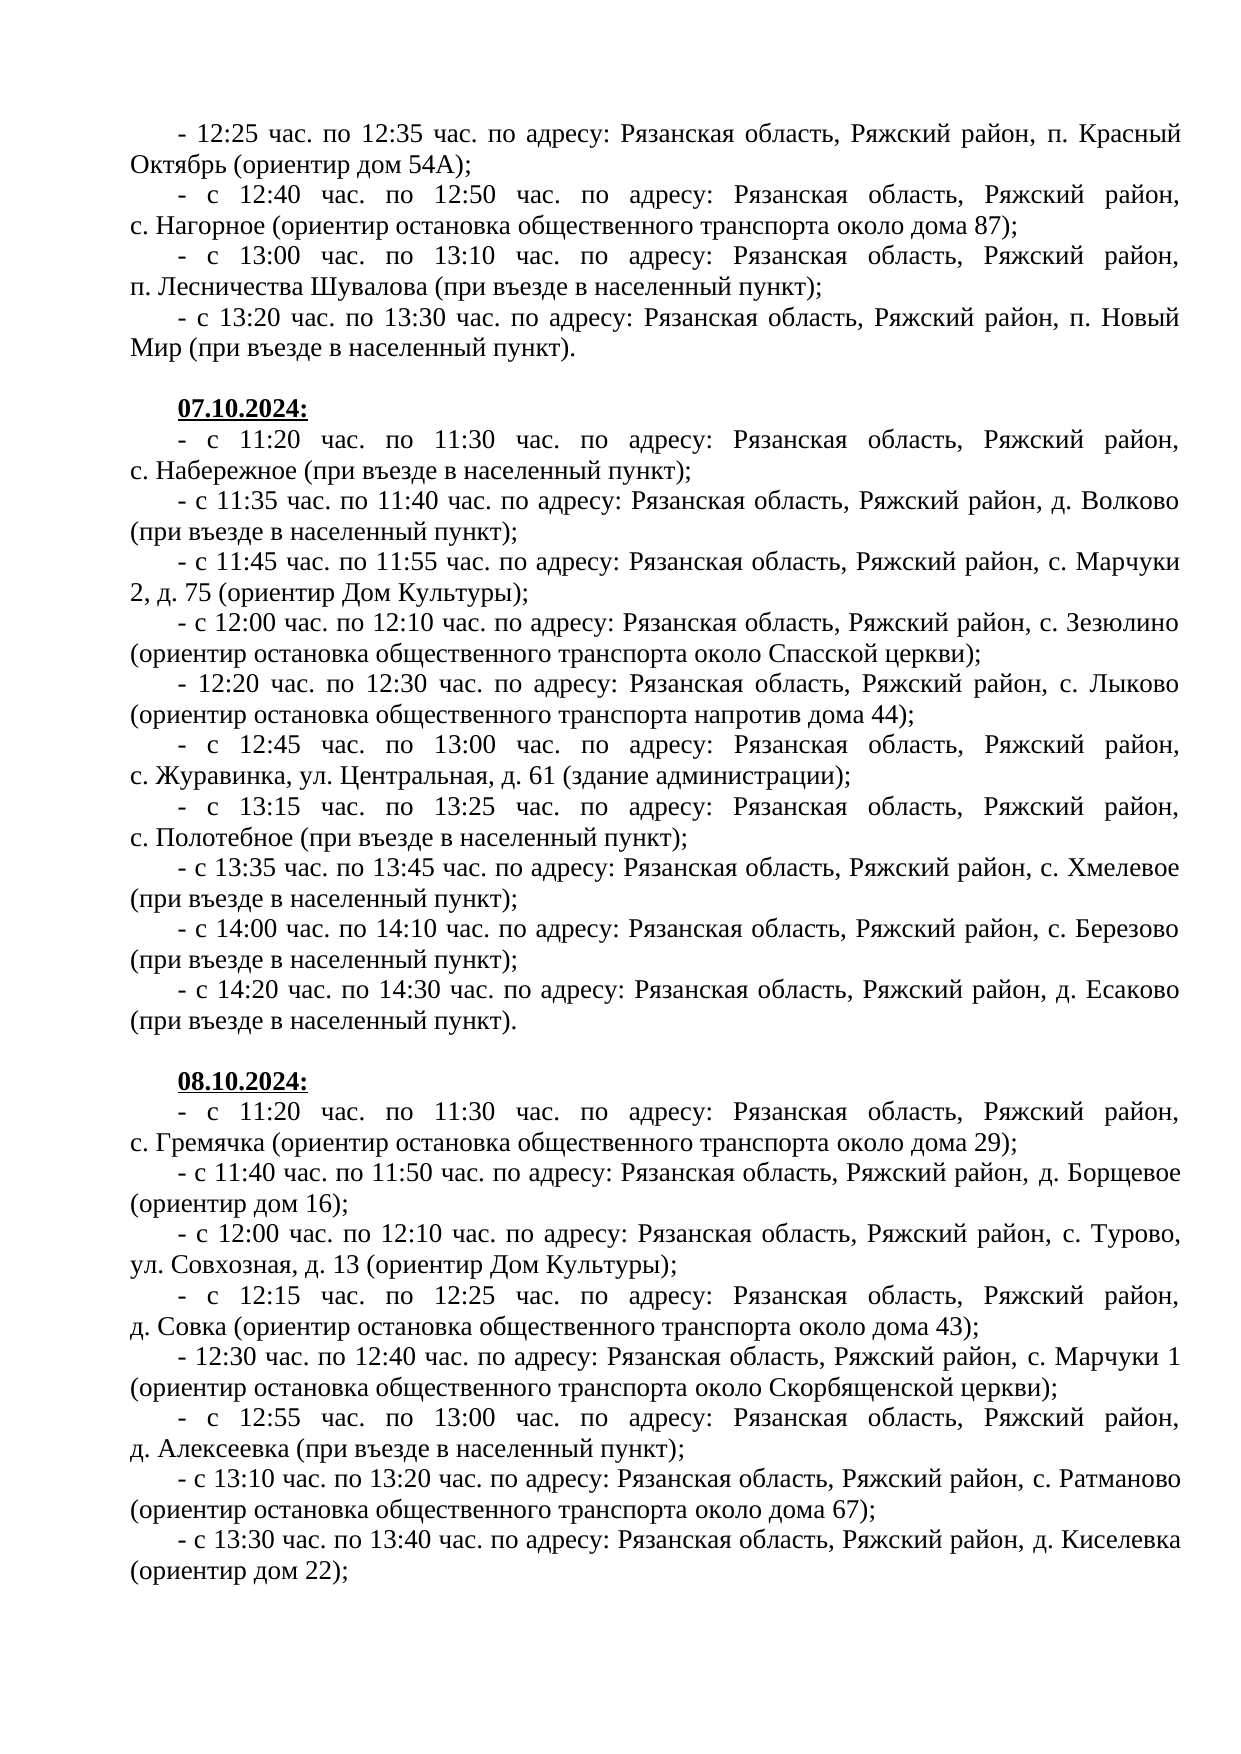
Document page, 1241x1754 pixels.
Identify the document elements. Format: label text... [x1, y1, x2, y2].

text - с 11:40 час. по 11:50 час. по адресу: Рязанская область, Ряжский район, д. Борщевое (ориентир дом 16); [130, 1157, 1181, 1218]
text - с 12:45 час. по 13:00 час. по адресу: Рязанская область, Ряжский район, с. Журавинка, ул. Центральная, д. 61 (здание администрации); [130, 729, 1181, 791]
text - с 14:00 час. по 14:10 час. по адресу: Рязанская область, Ряжский район, с. Березово (при въезде в населенный пункт); [130, 913, 1181, 974]
text - с 11:35 час. по 11:40 час. по адресу: Рязанская область, Ряжский район, д. Волково (при въезде в населенный пункт); [130, 485, 1181, 546]
text - с 12:00 час. по 12:10 час. по адресу: Рязанская область, Ряжский район, с. Зезюлино (ориентир остановка общественного транспорта около Спасской церкви); [130, 607, 1181, 668]
text - с 12:40 час. по 12:50 час. по адресу: Рязанская область, Ряжский район, с. Нагорное (ориентир остановка общественного транспорта около дома 87); [130, 179, 1181, 240]
text - с 12:15 час. по 12:25 час. по адресу: Рязанская область, Ряжский район, д. Совка (ориентир остановка общественного транспорта около дома 43); [130, 1280, 1181, 1341]
text - с 13:15 час. по 13:25 час. по адресу: Рязанская область, Ряжский район, с. Полотебное (при въезде в населенный пункт); [130, 791, 1181, 852]
text 07.10.2024: [133, 393, 1152, 424]
text - с 11:20 час. по 11:30 час. по адресу: Рязанская область, Ряжский район, с. Набережное (при въезде в населенный пункт); [130, 424, 1181, 485]
text - 12:25 час. по 12:35 час. по адресу: Рязанская область, Ряжский район, п. Красный Октябрь (ориентир дом 54А); [130, 118, 1181, 179]
text - с 11:45 час. по 11:55 час. по адресу: Рязанская область, Ряжский район, с. Марчуки 2, д. 75 (ориентир Дом Культуры); [130, 546, 1181, 607]
text - 12:30 час. по 12:40 час. по адресу: Рязанская область, Ряжский район, с. Марчуки 1 (ориентир остановка общественного транспорта около Скорбященской церкви); [130, 1341, 1181, 1402]
text - с 14:20 час. по 14:30 час. по адресу: Рязанская область, Ряжский район, д. Есаково (при въезде в населенный пункт). [130, 974, 1181, 1035]
text - с 13:00 час. по 13:10 час. по адресу: Рязанская область, Ряжский район, п. Лесничества Шувалова (при въезде в населенный пункт); [130, 240, 1181, 302]
text - с 13:30 час. по 13:40 час. по адресу: Рязанская область, Ряжский район, д. Киселевка (ориентир дом 22); [130, 1524, 1181, 1585]
text 08.10.2024: [133, 1066, 1152, 1096]
text - с 13:10 час. по 13:20 час. по адресу: Рязанская область, Ряжский район, с. Ратманово (ориентир остановка общественного транспорта около дома 67); [130, 1463, 1181, 1524]
text - с 12:55 час. по 13:00 час. по адресу: Рязанская область, Ряжский район, д. Алексеевка (при въезде в населенный пункт); [130, 1402, 1181, 1463]
text - с 12:00 час. по 12:10 час. по адресу: Рязанская область, Ряжский район, с. Турово, ул. Совхозная, д. 13 (ориентир Дом Культуры); [130, 1218, 1181, 1280]
text - с 11:20 час. по 11:30 час. по адресу: Рязанская область, Ряжский район, с. Гремячка (ориентир остановка общественного транспорта около дома 29); [130, 1096, 1181, 1157]
text - с 13:35 час. по 13:45 час. по адресу: Рязанская область, Ряжский район, с. Хмелевое (при въезде в населенный пункт); [130, 852, 1181, 913]
text - с 13:20 час. по 13:30 час. по адресу: Рязанская область, Ряжский район, п. Новый Мир (при въезде в населенный пункт). [130, 302, 1181, 363]
text - 12:20 час. по 12:30 час. по адресу: Рязанская область, Ряжский район, с. Лыково (ориентир остановка общественного транспорта напротив дома 44); [130, 668, 1181, 729]
